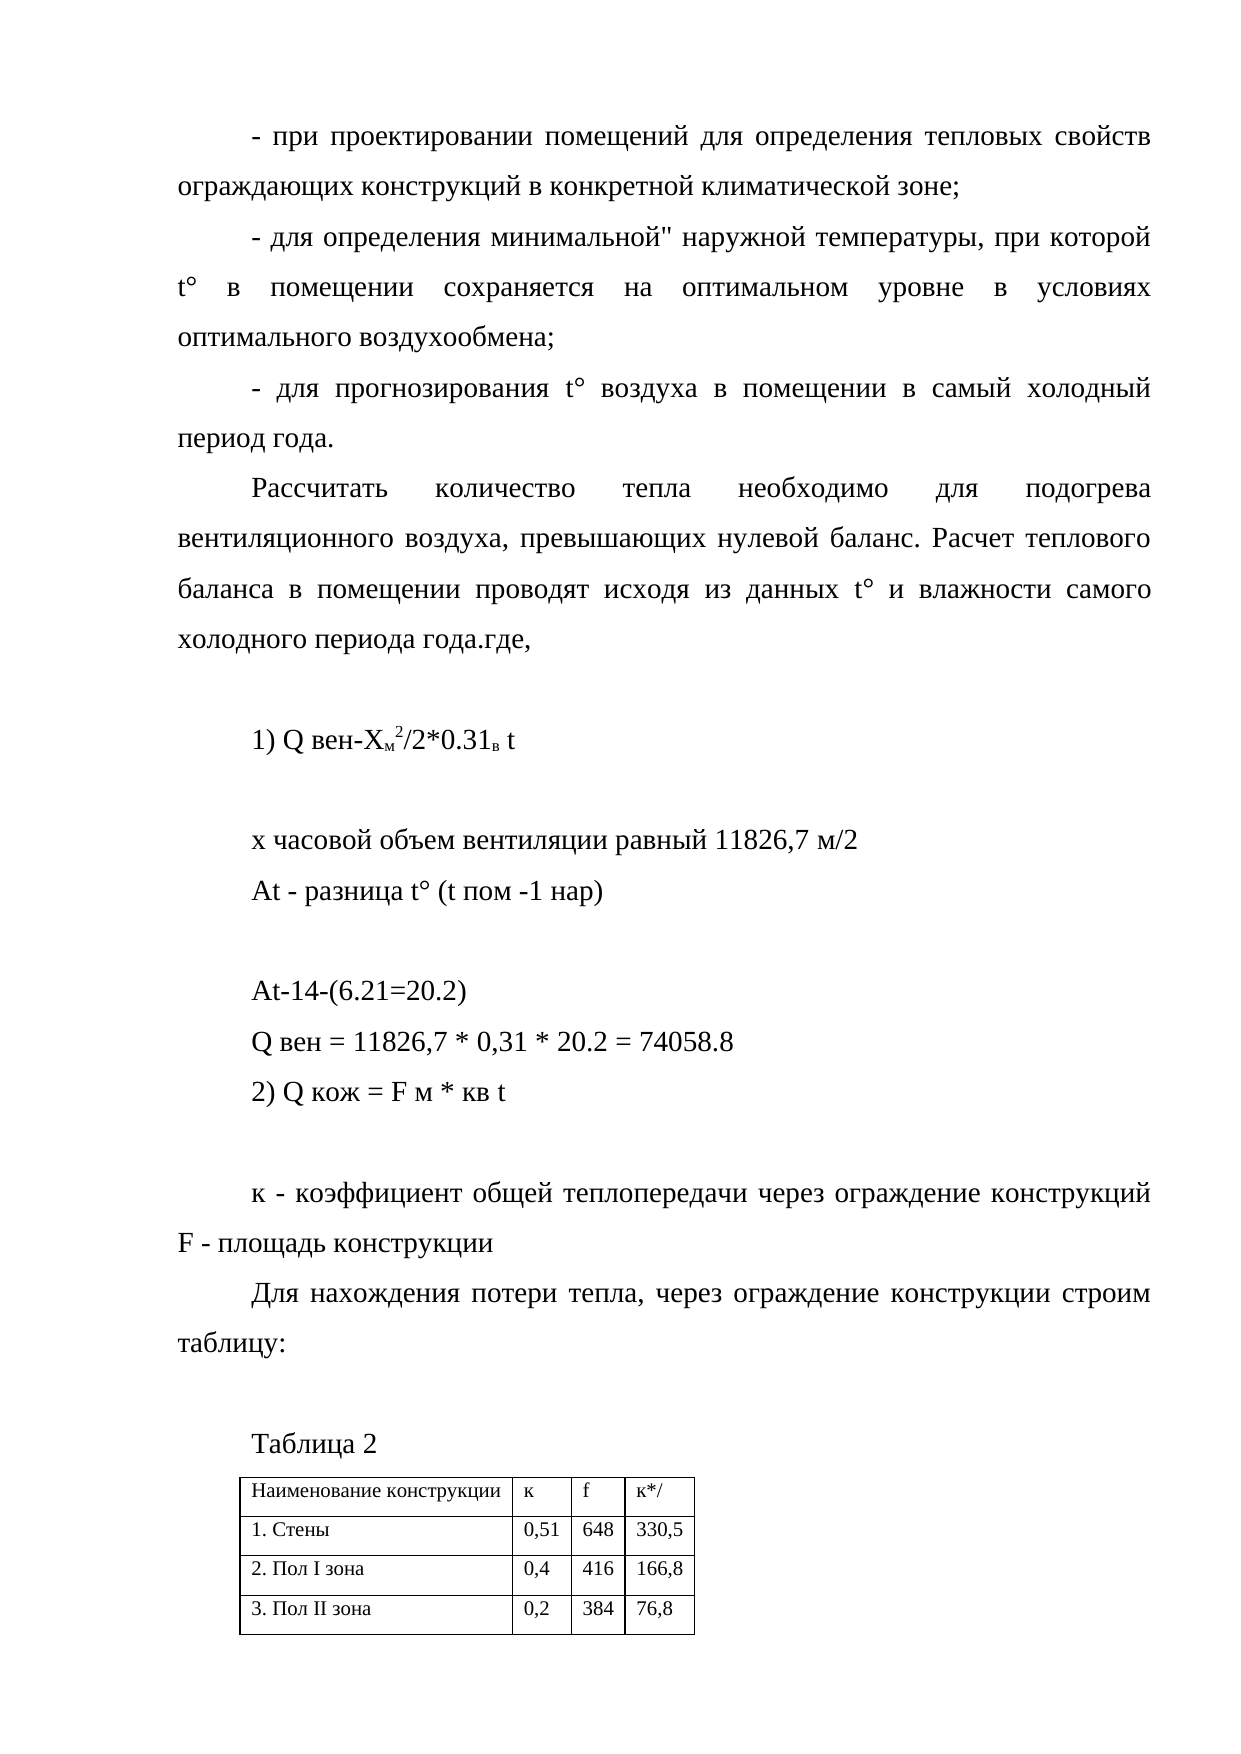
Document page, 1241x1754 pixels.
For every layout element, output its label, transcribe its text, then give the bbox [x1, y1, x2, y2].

text - при проектировании помещений для определения тепловых свойств ограждающих конструкций в конкретной климатической зоне; [177, 118, 1152, 202]
table_cell 416 [572, 1556, 624, 1595]
table_cell 3. Пол II зона [241, 1596, 512, 1634]
table_cell 166,8 [626, 1556, 694, 1595]
table_cell 384 [572, 1596, 624, 1634]
table_header f [572, 1478, 624, 1516]
text - для определения минимальной" наружной температуры, при которой t° в помещении сохраняется на оптимальном уровне в условиях оптимального воздухообмена; [177, 219, 1152, 353]
table_cell 0,51 [513, 1517, 571, 1555]
text х часовой объем вентиляции равный 11826,7 м/2 [177, 822, 1152, 856]
text 2) Q кож = F м * кв t [177, 1074, 1152, 1108]
text Q вен = 11826,7 * 0,31 * 20.2 = 74058.8 [177, 1024, 1152, 1057]
table_cell 648 [572, 1517, 624, 1555]
text At-14-(6.21=20.2) [177, 973, 1152, 1007]
table_header к*/ [626, 1478, 694, 1516]
text 1) Q вен-Хм2/2*0.31в t [177, 722, 1152, 755]
text At - разница t° (t пом -1 нар) [177, 873, 1152, 906]
text - для прогнозирования t° воздуха в помещении в самый холодный период года. [177, 370, 1152, 453]
table_header к [513, 1478, 571, 1516]
text Рассчитать количество тепла необходимо для подогрева вентиляционного воздуха, превышающих нулевой баланс. Расчет теплового баланса в помещении проводят исходя из данных t° и влажности самого холодного периода года.где, [177, 470, 1152, 655]
table_cell 0,4 [513, 1556, 571, 1595]
table_cell 2. Пол I зона [241, 1556, 512, 1595]
text Для нахождения потери тепла, через ограждение конструкции строим таблицу: [177, 1275, 1152, 1359]
table_cell 1. Стены [241, 1517, 512, 1555]
table_cell 330,5 [626, 1517, 694, 1555]
table_header Наименование конструкции [241, 1478, 512, 1516]
text к - коэффициент общей теплопередачи через ограждение конструкций F - площадь конструкции [177, 1175, 1152, 1258]
text Таблица 2 [177, 1426, 1152, 1460]
table_cell 0,2 [513, 1596, 571, 1634]
table_cell 76,8 [626, 1596, 694, 1634]
